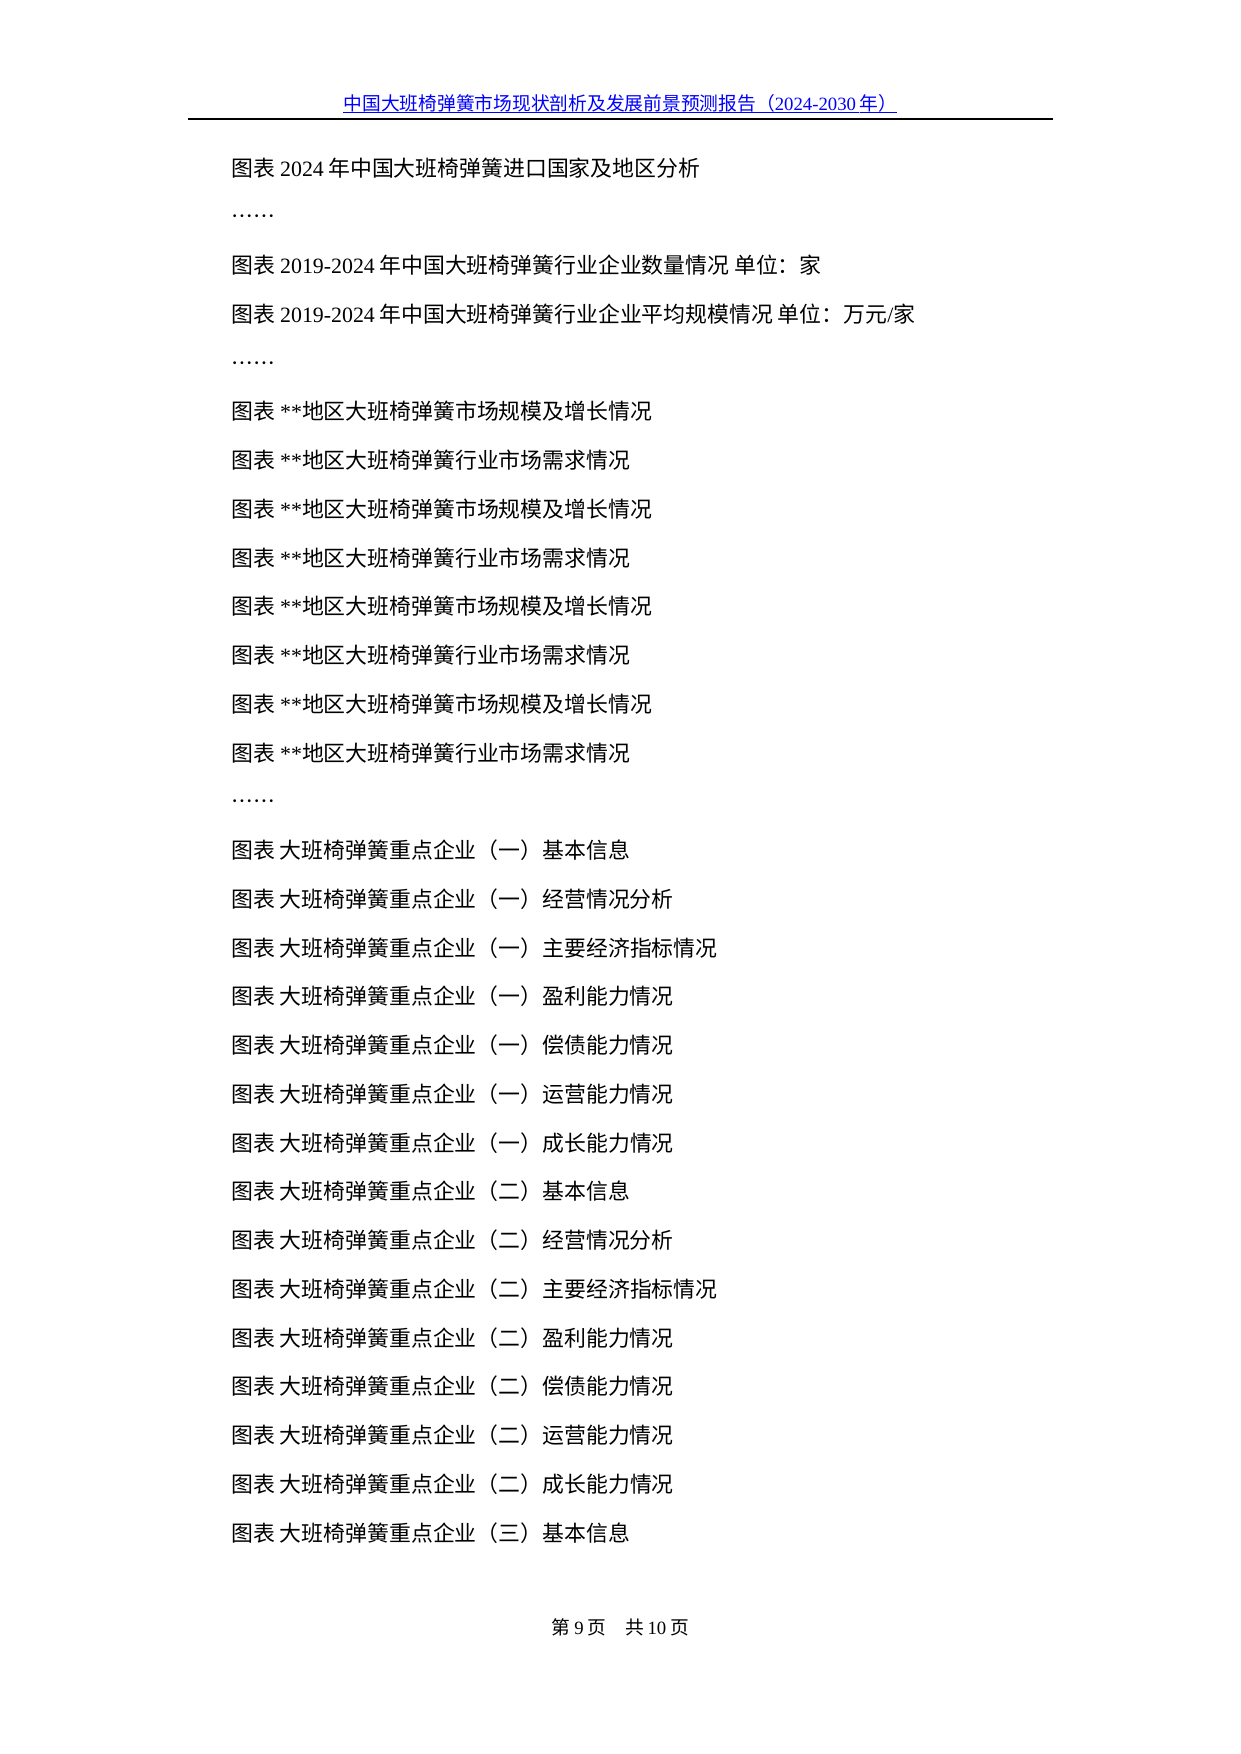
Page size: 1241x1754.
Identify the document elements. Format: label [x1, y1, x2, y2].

text [187, 150, 1053, 1548]
